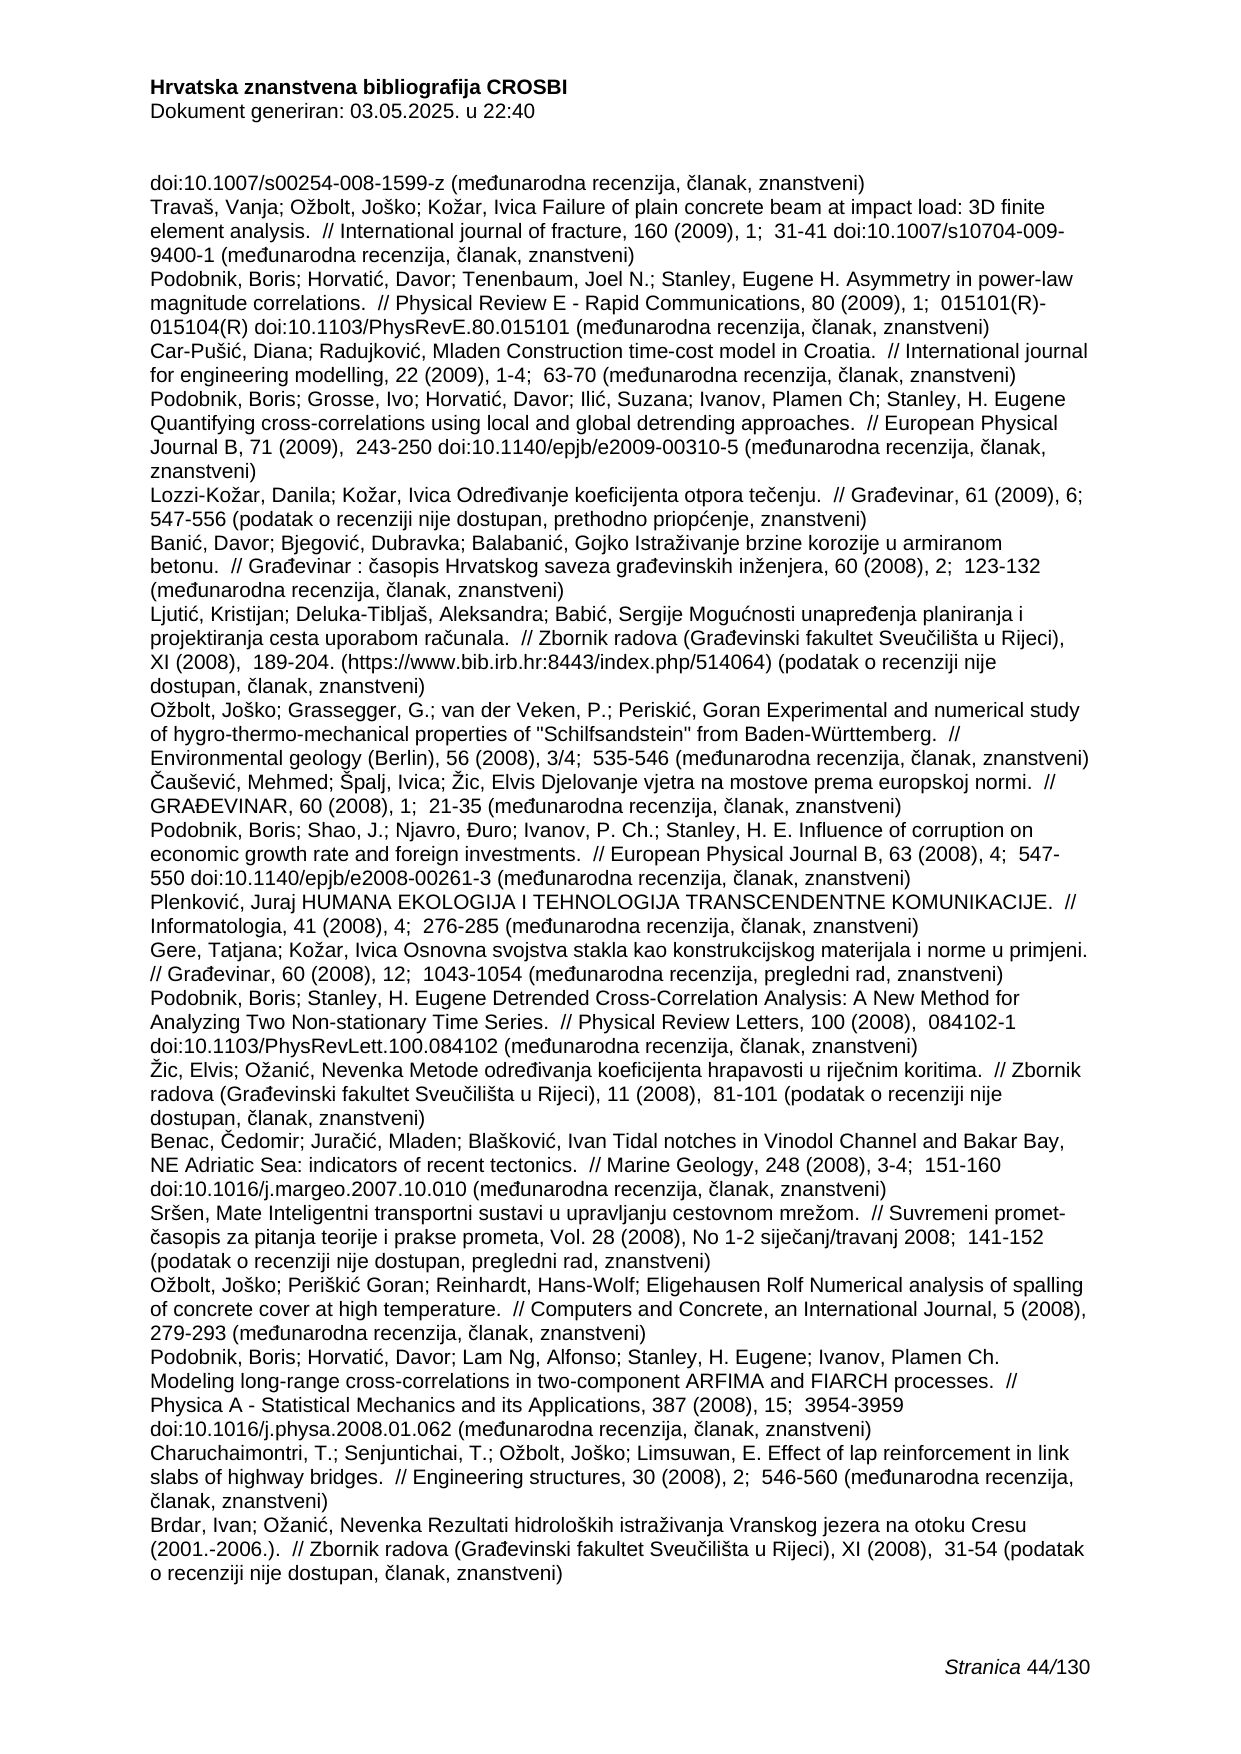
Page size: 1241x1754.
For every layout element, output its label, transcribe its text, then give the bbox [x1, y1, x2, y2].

text Čaušević, Mehmed; Špalj, Ivica; Žic, Elvis [150, 770, 1090, 818]
text Sršen, Mate [150, 1201, 1090, 1273]
text Ljutić, Kristijan; Deluka-Tibljaš, Aleksandra; Babić, Sergije [150, 602, 1090, 698]
text Podobnik, Boris; Horvatić, Davor; Tenenbaum, Joel N.; Stanley, Eugene H. [150, 267, 1090, 339]
text Podobnik, Boris; Stanley, H. Eugene [150, 986, 1090, 1057]
text Podobnik, Boris; Grosse, Ivo; Horvatić, Davor; Ilić, Suzana; Ivanov, Plamen Ch; Stanley, H. Eugene [150, 387, 1090, 482]
text Lozzi-Kožar, Danila; Kožar, Ivica [150, 482, 1090, 530]
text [150, 171, 1090, 195]
text Plenković, Juraj [150, 890, 1090, 938]
text Podobnik, Boris; Shao, J.; Njavro, Đuro; Ivanov, P. Ch.; Stanley, H. E. [150, 818, 1090, 890]
text Benac, Čedomir; Juračić, Mladen; Blašković, Ivan [150, 1129, 1090, 1201]
text Ožbolt, Joško; Periškić Goran; Reinhardt, Hans-Wolf; Eligehausen Rolf [150, 1273, 1090, 1345]
text Travaš, Vanja; Ožbolt, Joško; Kožar, Ivica [150, 195, 1090, 267]
text Gere, Tatjana; Kožar, Ivica [150, 938, 1090, 986]
text Car-Pušić, Diana; Radujković, Mladen [150, 339, 1090, 387]
text Banić, Davor; Bjegović, Dubravka; Balabanić, Gojko [150, 530, 1090, 602]
text Brdar, Ivan; Ožanić, Nevenka [150, 1513, 1090, 1584]
text Charuchaimontri, T.; Senjuntichai, T.; Ožbolt, Joško; Limsuwan, E. [150, 1441, 1090, 1513]
text Ožbolt, Joško; Grassegger, G.; van der Veken, P.; Periskić, Goran [150, 698, 1090, 770]
text Podobnik, Boris; Horvatić, Davor; Lam Ng, Alfonso; Stanley, H. Eugene; Ivanov, Plamen Ch. [150, 1345, 1090, 1441]
text Žic, Elvis; Ožanić, Nevenka [150, 1057, 1090, 1129]
